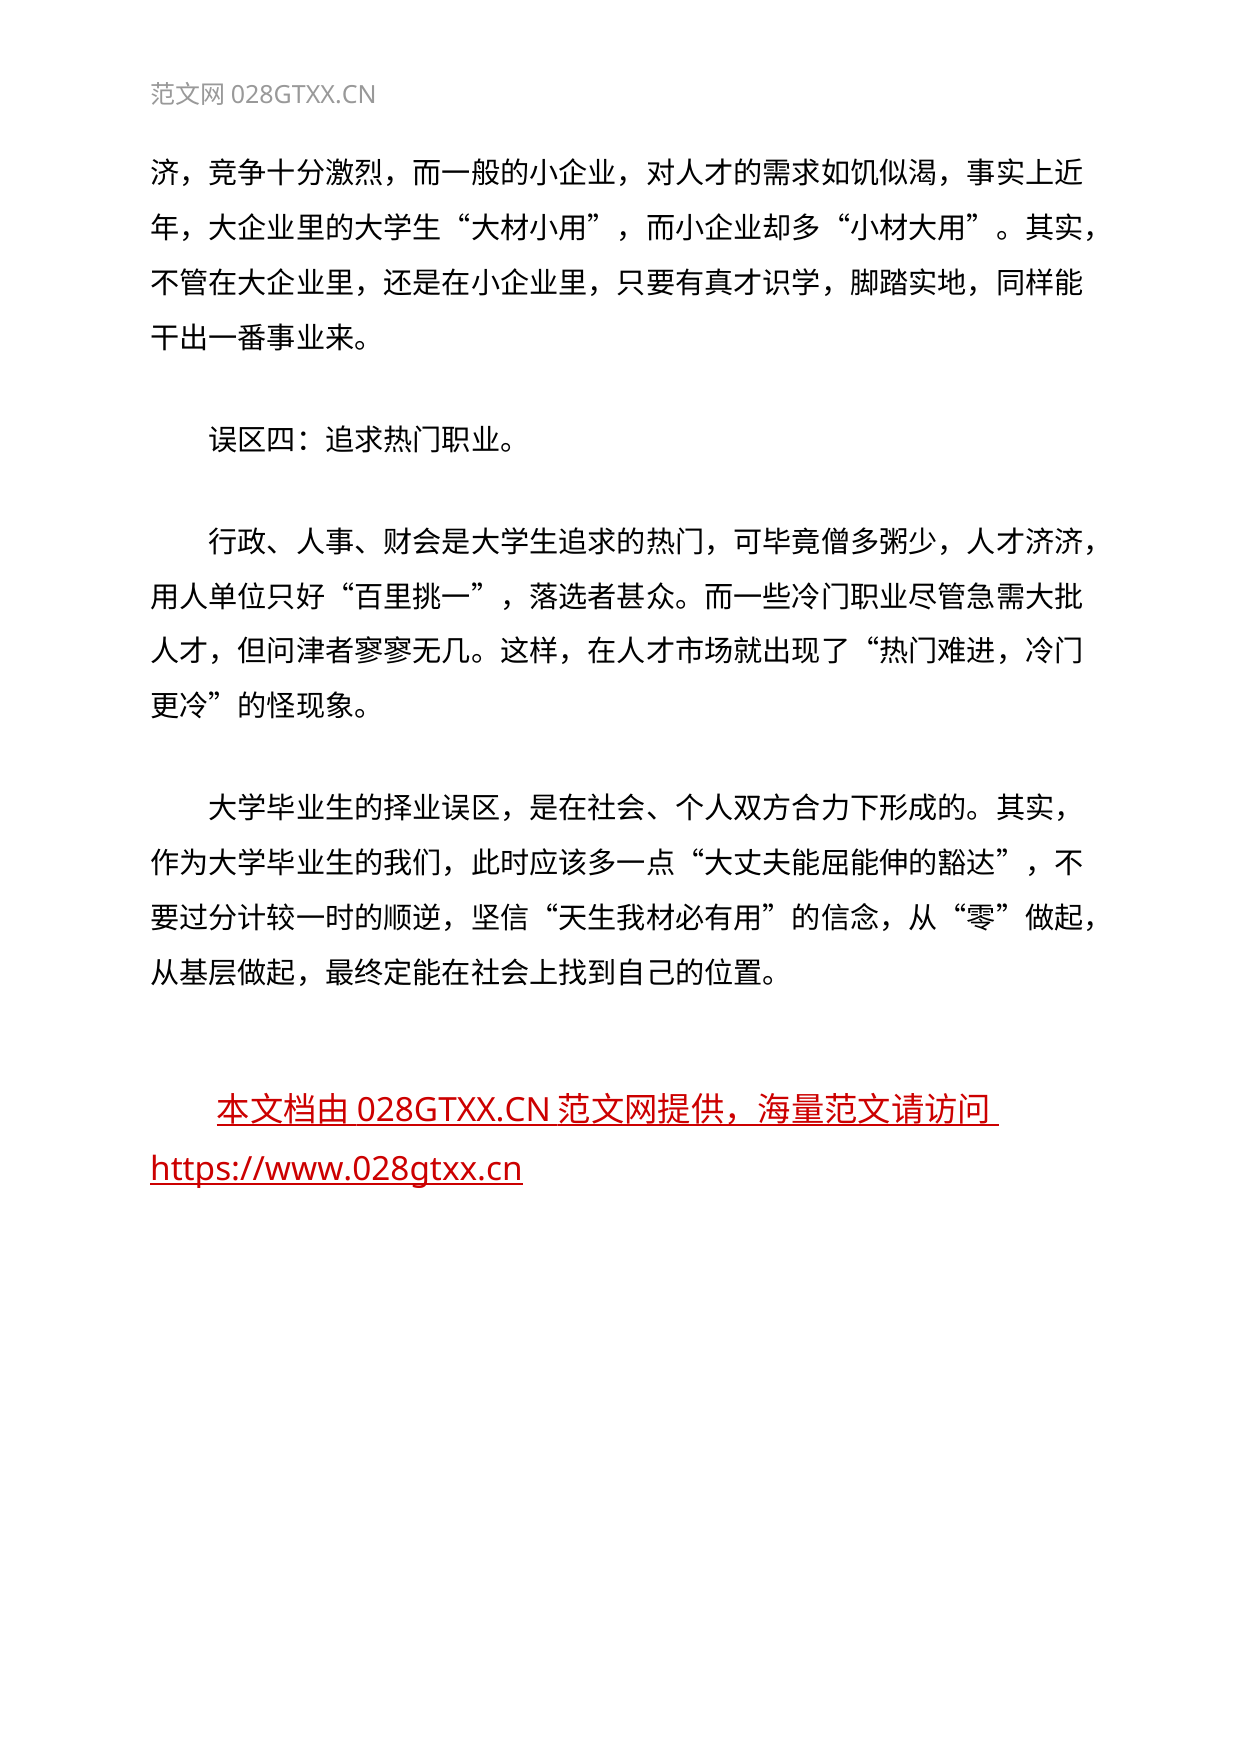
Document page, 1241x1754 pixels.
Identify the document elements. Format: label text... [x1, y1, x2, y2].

text 行政、人事、财会是大学生追求的热门，可毕竟僧多粥少，人才济济，用人单位只好“百里挑一”，落选者甚众。而一些冷门职业尽管急需大批人才，但问津者寥寥无几。这样，在人才市场就出现了“热门难进，冷门更冷”的怪现象。 [150, 518, 1090, 725]
text 本文档由028GTXX.CN范文网提供，海量范文请访问 https://www.028gtxx.cn [150, 1082, 1090, 1190]
text 误区四：追求热门职业。 [150, 416, 1090, 459]
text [150, 150, 1090, 357]
text 大学毕业生的择业误区，是在社会、个人双方合力下形成的。其实，作为大学毕业生的我们，此时应该多一点“大丈夫能屈能伸的豁达”，不要过分计较一时的顺逆，坚信“天生我材必有用”的信念，从“零”做起，从基层做起，最终定能在社会上找到自己的位置。 [150, 785, 1090, 992]
